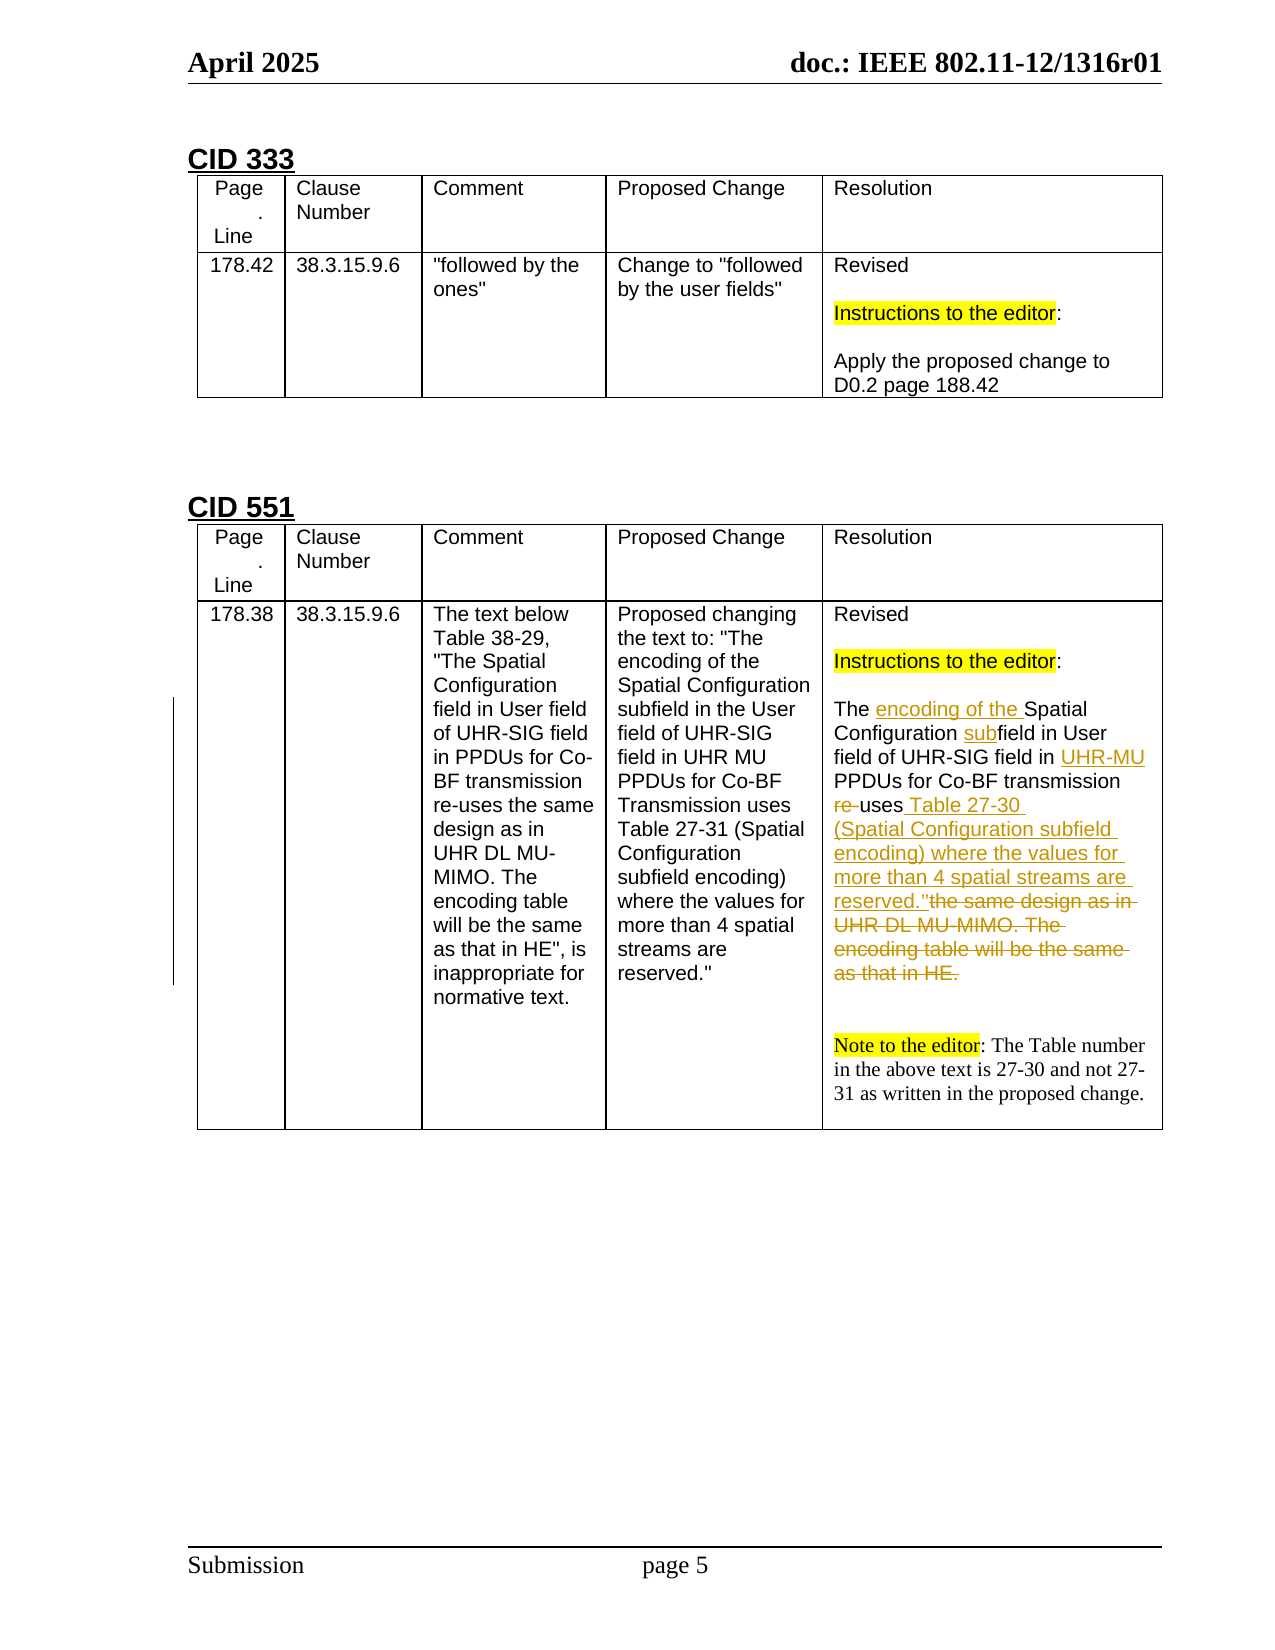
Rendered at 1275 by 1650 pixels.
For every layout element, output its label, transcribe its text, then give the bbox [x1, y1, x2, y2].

table_header Comment [423, 525, 605, 600]
table_header Page. Line [198, 525, 284, 600]
table_header Proposed Change [607, 525, 822, 600]
table_cell 38.3.15.9.6 [286, 253, 421, 397]
subtitle CID 551 [187, 490, 1162, 523]
table_header Resolution [823, 525, 1162, 600]
table_cell 178.38 [198, 602, 284, 1129]
table_cell "followed by the ones" [423, 253, 605, 397]
table_header Resolution [823, 176, 1162, 252]
table_header Page. Line [198, 176, 284, 252]
table_cell Revised Instructions to the editor: The Spatial Configuration field in User field of UHR-SIG field in PPDUs for Co-BF transmission uses Note to the editor: The Table number in the above text is 27-30 and not 27-31 as written in the proposed change. [823, 602, 1162, 1129]
subtitle CID 333 [187, 142, 1162, 175]
table_header Comment [423, 176, 605, 252]
table_header Clause Number [286, 176, 421, 252]
table_cell Proposed changing the text to: "The encoding of the Spatial Configuration subfield in the User field of UHR-SIG field in UHR MU PPDUs for Co-BF Transmission uses Table 27-31 (Spatial Configuration subfield encoding) where the values for more than 4 spatial streams are reserved." [607, 602, 822, 1129]
table_header Clause Number [286, 525, 421, 600]
table_cell Change to "followed by the user fields" [607, 253, 822, 397]
table_cell The text below Table 38-29, "The Spatial Configuration field in User field of UHR-SIG field in PPDUs for Co-BF transmission re-uses the same design as in UHR DL MU-MIMO. The encoding table will be the same as that in HE", is inappropriate for normative text. [423, 602, 605, 1129]
table_cell 178.42 [198, 253, 284, 397]
table_header Proposed Change [607, 176, 822, 252]
table_cell Revised Instructions to the editor: Apply the proposed change to D0.2 page 188.42 [823, 253, 1162, 397]
table_cell 38.3.15.9.6 [286, 602, 421, 1129]
